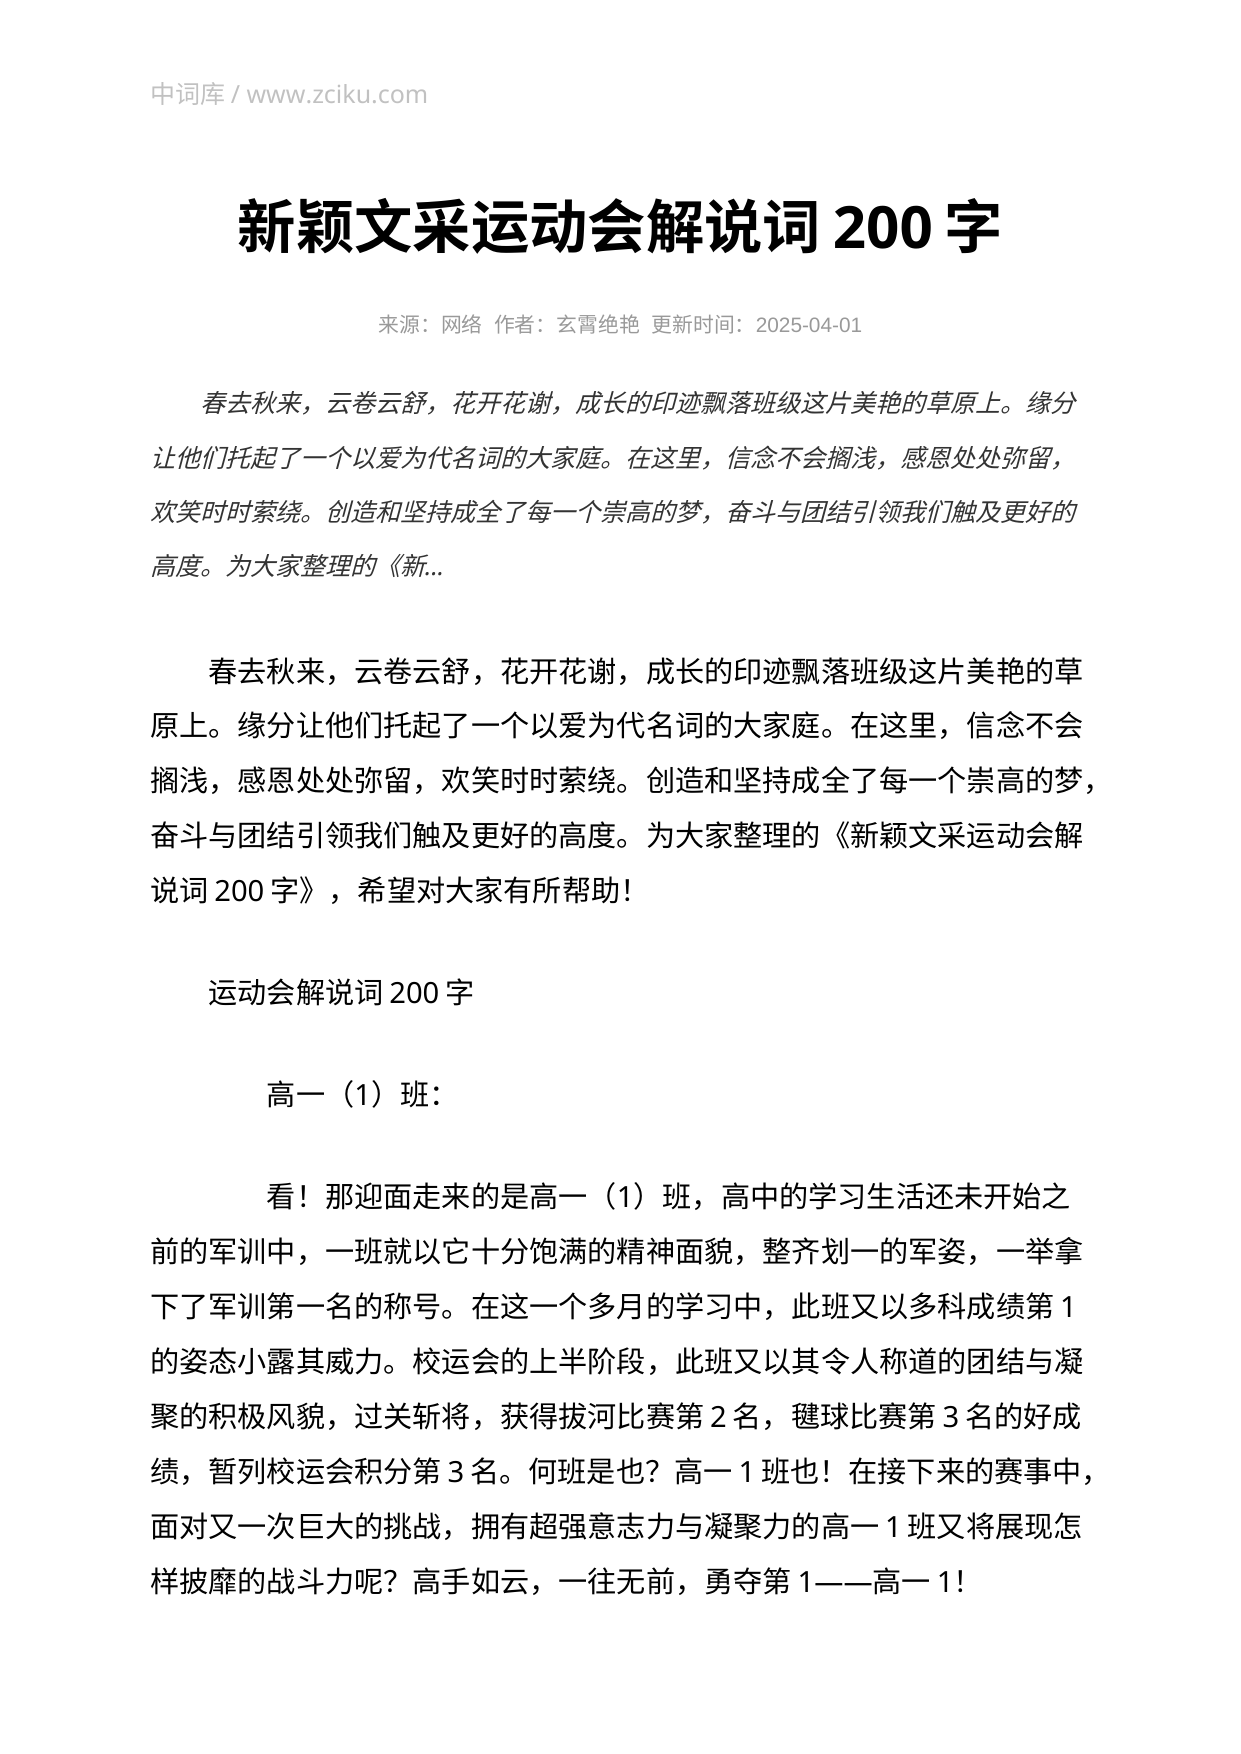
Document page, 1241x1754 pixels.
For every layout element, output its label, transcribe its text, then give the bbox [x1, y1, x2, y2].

text 来源：网络 作者：玄霄绝艳 更新时间：2025-04-01 [150, 313, 1090, 337]
subtitle 新颖文采运动会解说词200字 [150, 181, 1090, 266]
text 运动会解说词200字 [150, 970, 1090, 1012]
text 春去秋来，云卷云舒，花开花谢，成长的印迹飘落班级这片美艳的草原上。缘分让他们托起了一个以爱为代名词的大家庭。在这里，信念不会搁浅，感恩处处弥留，欢笑时时萦绕。创造和坚持成全了每一个崇高的梦，奋斗与团结引领我们触及更好的高度。为大家整理的《新颖文采运动会解说词200字》，希望对大家有所帮助！ [150, 648, 1090, 910]
text 高一（1）班： [150, 1072, 1090, 1114]
text 看！那迎面走来的是高一（1）班，高中的学习生活还未开始之前的军训中，一班就以它十分饱满的精神面貌，整齐划一的军姿，一举拿下了军训第一名的称号。在这一个多月的学习中，此班又以多科成绩第1的姿态小露其威力。校运会的上半阶段，此班又以其令人称道的团结与凝聚的积极风貌，过关斩将，获得拔河比赛第2名，毽球比赛第3名的好成绩，暂列校运会积分第3名。何班是也？高一1班也！在接下来的赛事中，面对又一次巨大的挑战，拥有超强意志力与凝聚力的高一1班又将展现怎样披靡的战斗力呢？高手如云，一往无前，勇夺第1——高一1！ [150, 1174, 1090, 1601]
text 春去秋来，云卷云舒，花开花谢，成长的印迹飘落班级这片美艳的草原上。缘分让他们托起了一个以爱为代名词的大家庭。在这里，信念不会搁浅，感恩处处弥留，欢笑时时萦绕。创造和坚持成全了每一个崇高的梦，奋斗与团结引领我们触及更好的高度。为大家整理的《新... [150, 384, 1090, 583]
